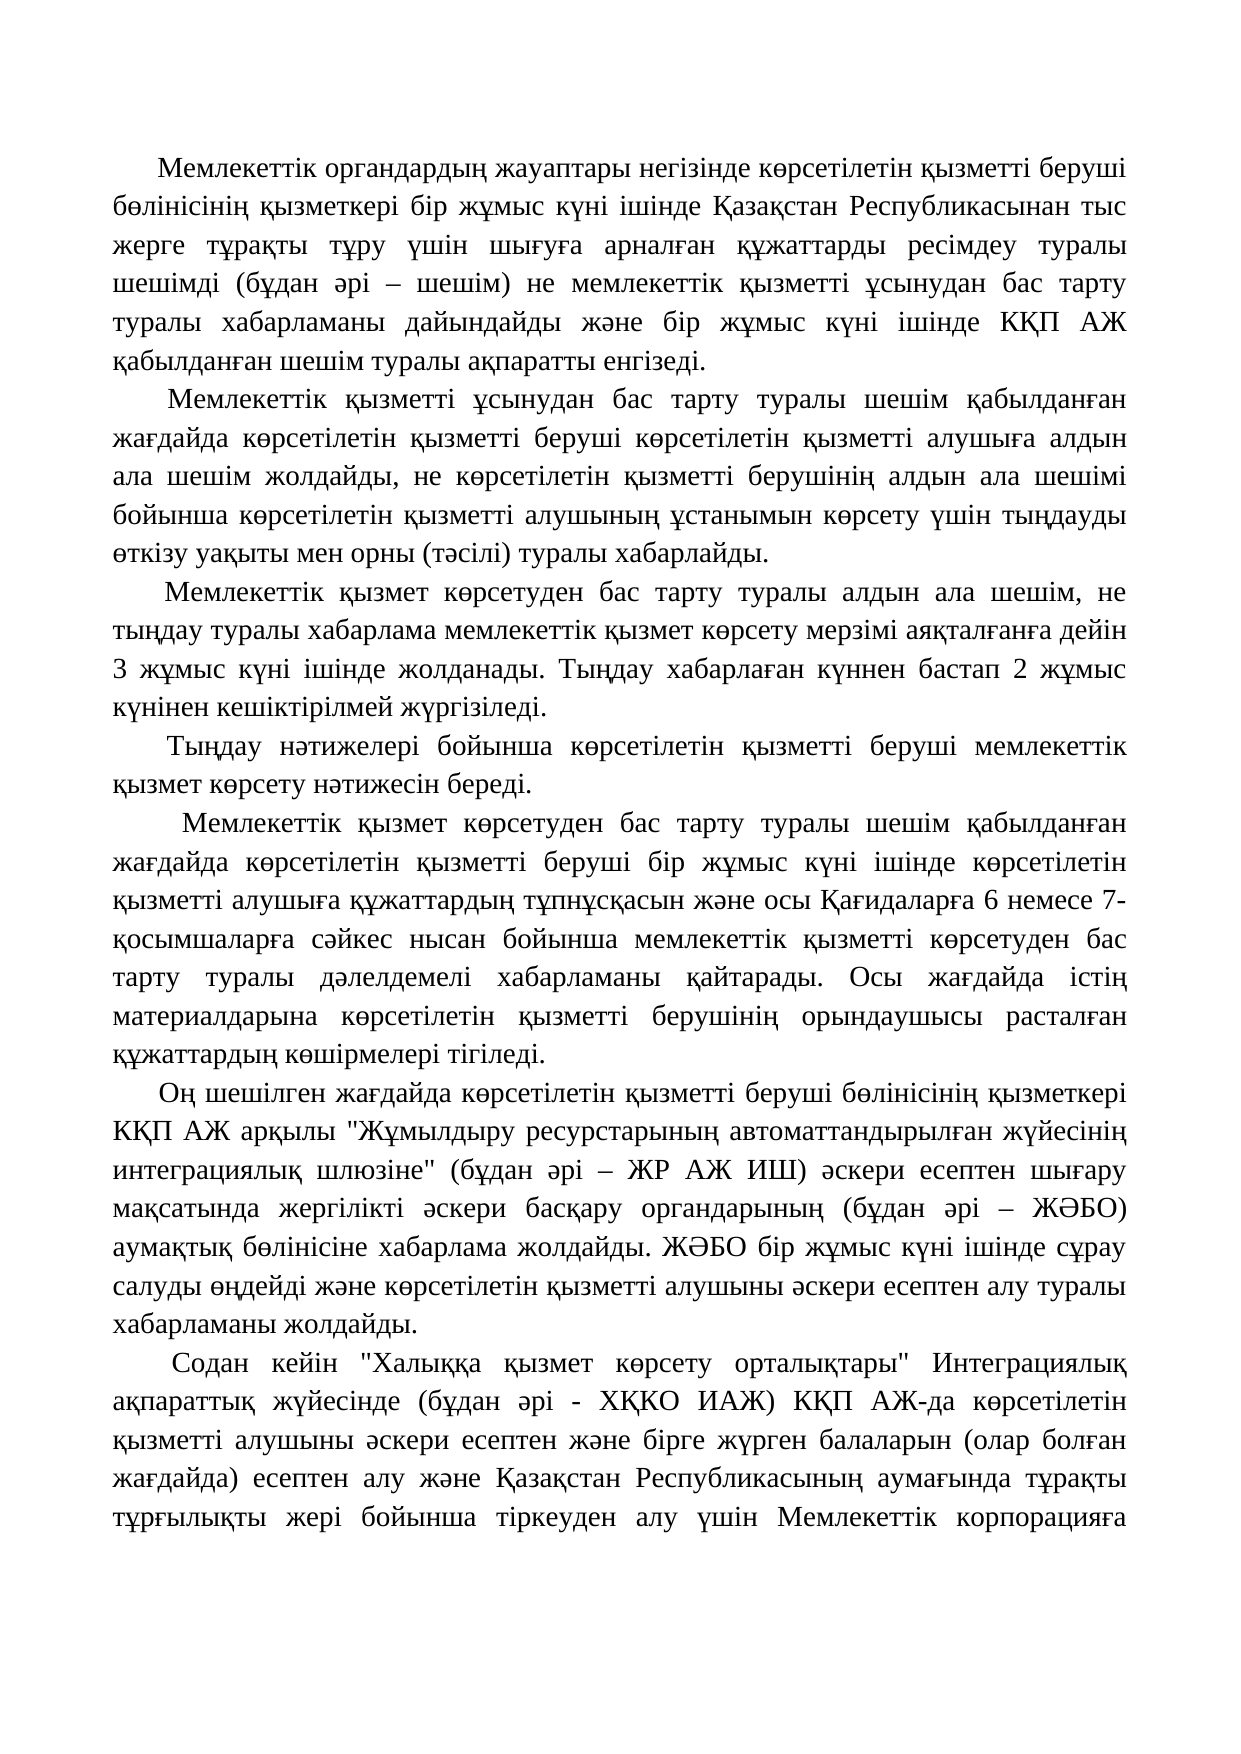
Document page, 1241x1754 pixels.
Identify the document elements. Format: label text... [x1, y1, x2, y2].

text Тыңдау нәтижелері бойынша көрсетілетін қызметті беруші мемлекеттік қызмет көрсету нәтижесін береді. [112, 728, 1128, 800]
text Мемлекеттік қызмет көрсетуден бас тарту туралы шешім қабылданған жағдайда көрсетілетін қызметті беруші бір жұмыс күні ішінде көрсетілетін қызметті алушыға құжаттардың тұпнұсқасын және осы Қағидаларға 6 немесе 7-қосымшаларға сәйкес нысан бойынша мемлекеттік қызметті көрсетуден бас тарту туралы дәлелдемелі хабарламаны қайтарады. Осы жағдайда істің материалдарына көрсетілетін қызметті берушінің орындаушысы расталған құжаттардың көшірмелері тігіледі. [112, 805, 1128, 1070]
text Оң шешілген жағдайда көрсетілетін қызметті беруші бөлінісінің қызметкері КҚП АЖ арқылы "Жұмылдыру ресурстарының автоматтандырылған жүйесінің интеграциялық шлюзіне" (бұдан әрі – ЖР АЖ ИШ) әскери есептен шығару мақсатында жергілікті әскери басқару органдарының (бұдан әрі – ЖӘБО) аумақтық бөлінісіне хабарлама жолдайды. ЖӘБО бір жұмыс күні ішінде сұрау салуды өңдейді және көрсетілетін қызметті алушыны әскери есептен алу туралы хабарламаны жолдайды. [112, 1075, 1128, 1340]
text Мемлекеттік қызметті ұсынудан бас тарту туралы шешім қабылданған жағдайда көрсетілетін қызметті беруші көрсетілетін қызметті алушыға алдын ала шешім жолдайды, не көрсетілетін қызметті берушінің алдын ала шешімі бойынша көрсетілетін қызметті алушының ұстанымын көрсету үшін тыңдауды өткізу уақыты мен орны (тәсілі) туралы хабарлайды. [112, 381, 1128, 569]
text Мемлекеттік органдардың жауаптары негізінде көрсетілетін қызметті беруші бөлінісінің қызметкері бір жұмыс күні ішінде Қазақстан Республикасынан тыс жерге тұрақты тұру үшін шығуға арналған құжаттарды ресімдеу туралы шешімді (бұдан әрі – шешім) не мемлекеттік қызметті ұсынудан бас тарту туралы хабарламаны дайындайды және бір жұмыс күні ішінде КҚП АЖ қабылданған шешім туралы ақпаратты енгізеді. [112, 150, 1128, 376]
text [112, 1345, 1128, 1532]
text Мемлекеттік қызмет көрсетуден бас тарту туралы алдын ала шешім, не тыңдау туралы хабарлама мемлекеттік қызмет көрсету мерзімі аяқталғанға дейін 3 жұмыс күні ішінде жолданады. Тыңдау хабарлаған күннен бастап 2 жұмыс күнінен кешіктірілмей жүргізіледі. [112, 574, 1128, 723]
